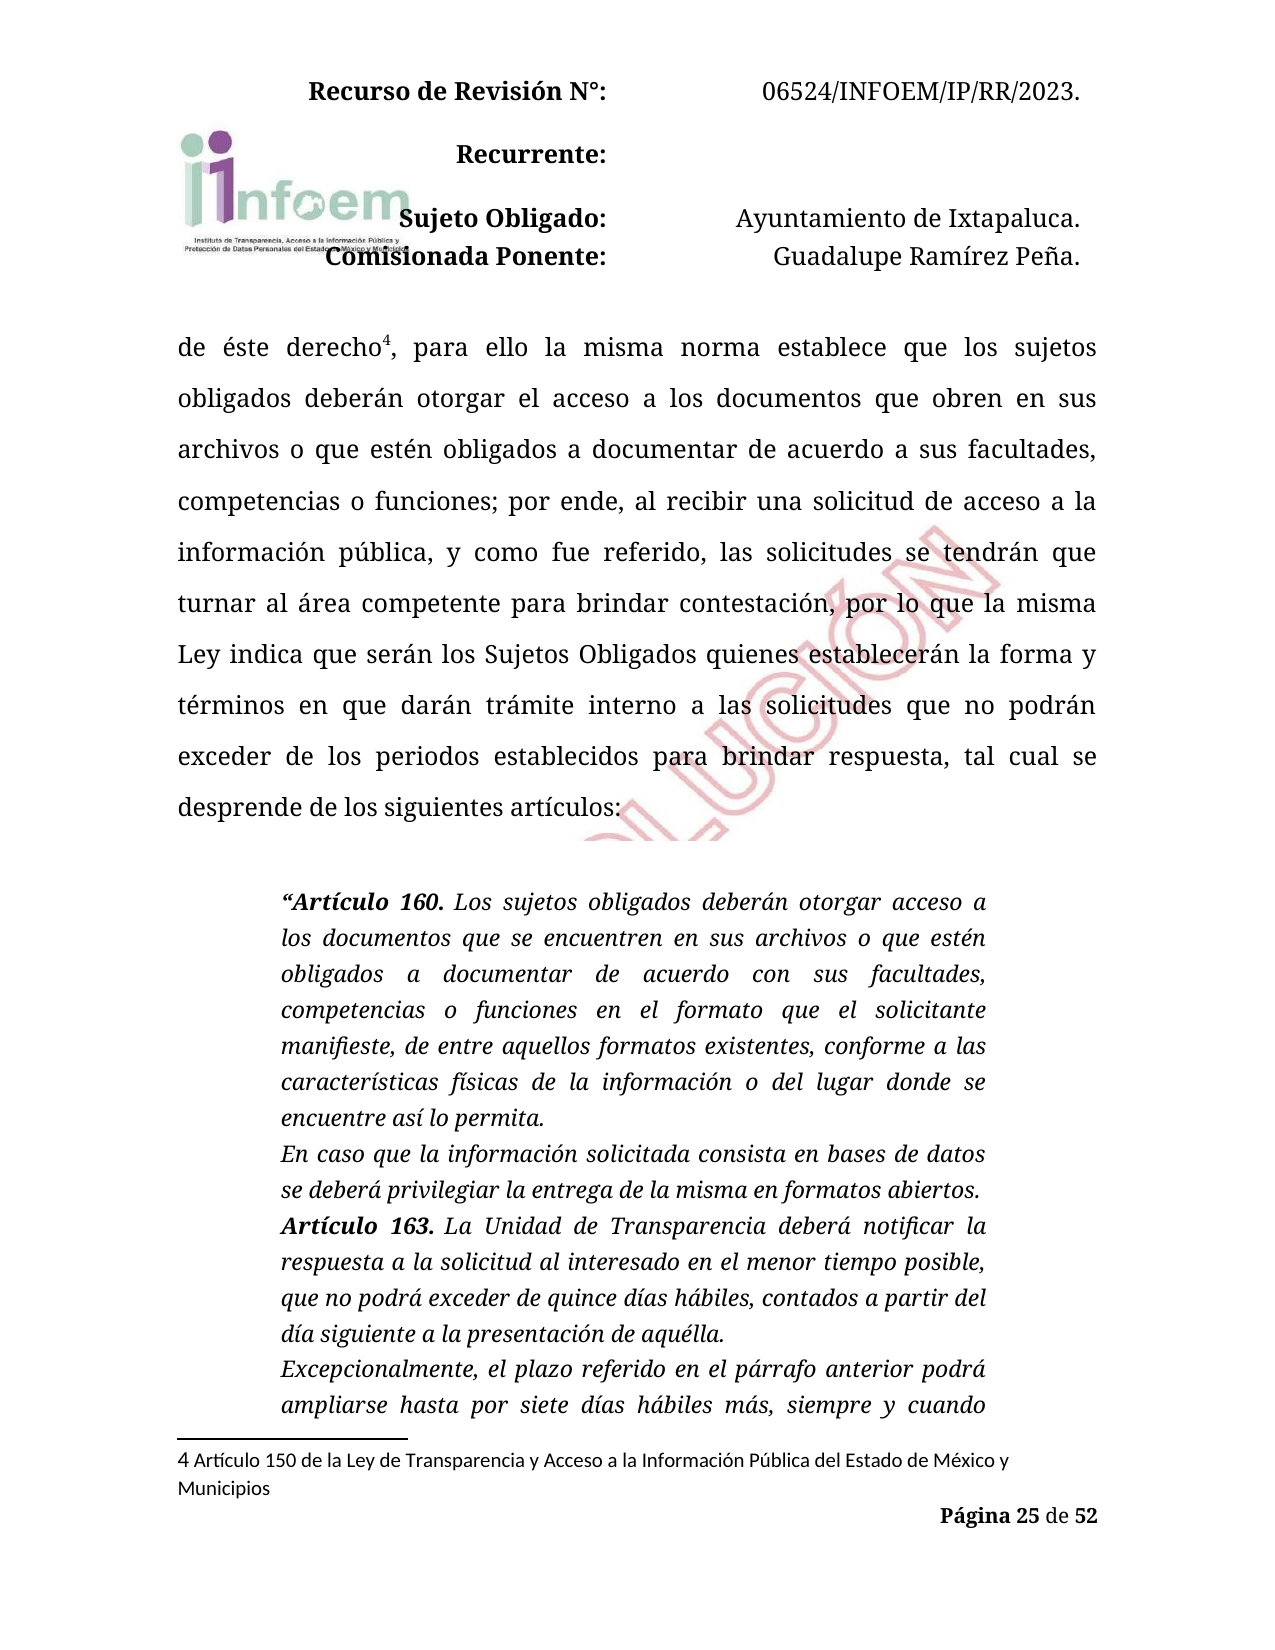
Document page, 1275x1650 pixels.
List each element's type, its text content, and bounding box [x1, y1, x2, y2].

picture [67, 78, 1274, 1499]
text “Artículo 160. Los sujetos obligados deberán otorgar acceso a los documentos que se encuentren en sus archivos o que estén obligados a documentar de acuerdo con sus facultades, competencias o funciones en el formato que el solicitante manifieste, de entre aquellos formatos existentes, conforme a las características físicas de la información o del lugar donde se encuentre así lo permita. [281, 886, 989, 1133]
text Artículo 163. La Unidad de Transparencia deberá notificar la respuesta a la solicitud al interesado en el menor tiempo posible, que no podrá exceder de quince días hábiles, contados a partir del día siguiente a la presentación de aquélla. [281, 1210, 989, 1349]
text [177, 330, 1098, 823]
text En caso que la información solicitada consista en bases de datos se deberá privilegiar la entrega de la misma en formatos abiertos. [281, 1138, 989, 1205]
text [281, 1353, 989, 1421]
